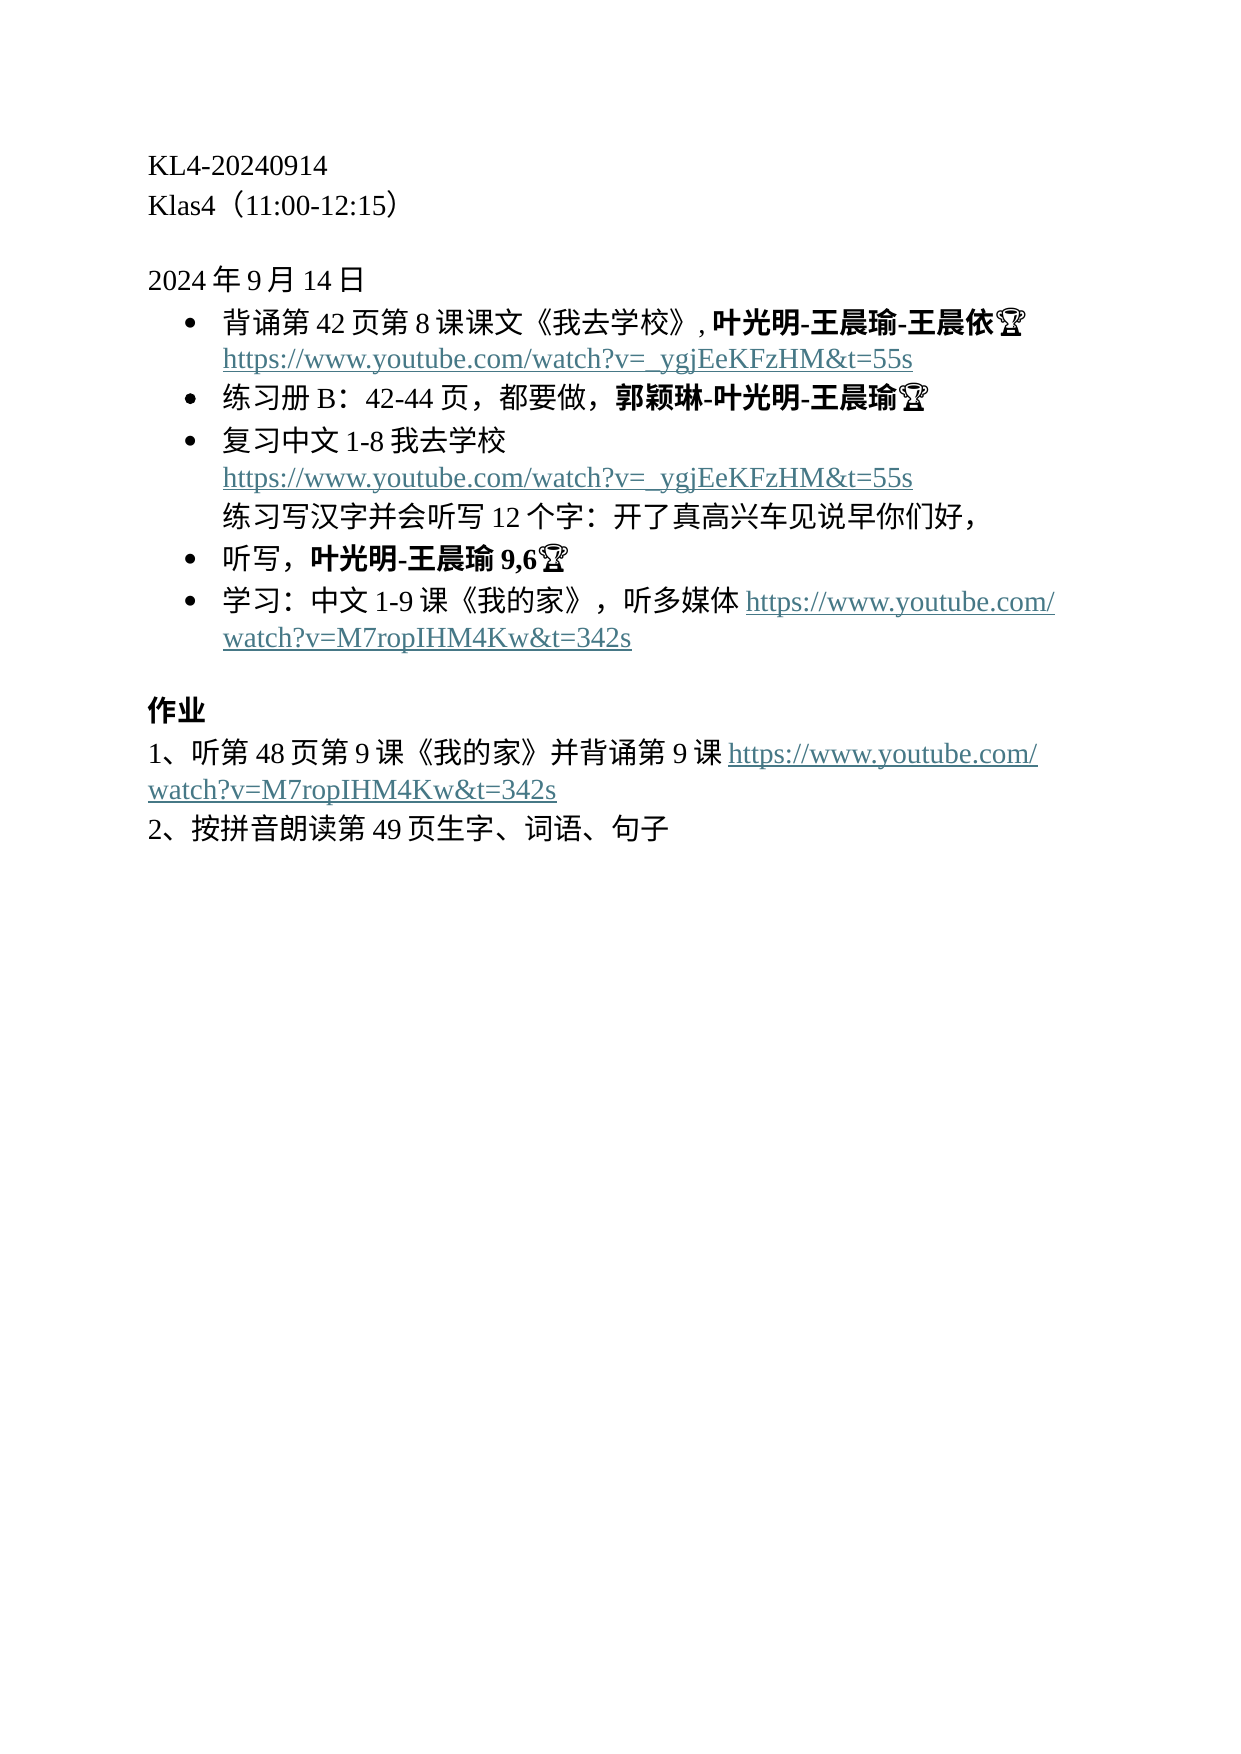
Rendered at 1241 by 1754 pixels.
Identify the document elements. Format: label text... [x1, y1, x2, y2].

list 练习写汉字并会听写12个字：开了真高兴车见说早你们好， [223, 493, 1093, 536]
list 练习册 B：42-44 页，都要做，郭颖琳-叶光明-王晨瑜 [185, 375, 1093, 417]
list 听写，叶光明-王晨瑜9,6 [185, 536, 1093, 578]
text 1、听第48页第9课《我的家》并背诵第9课https://www.youtube.com/watch?v=M7ropIHM4Kw&t=342s [148, 729, 1093, 805]
text Klas4（11:00-12:15） [148, 181, 1093, 223]
text KL4-20240914 [148, 148, 1093, 181]
text 2、按拼音朗读第49页生字、词语、句子 [148, 805, 1093, 848]
list 复习中文1-8我去学校 [185, 417, 1093, 460]
list https://www.youtube.com/watch?v=_ygjEeKFzHM&t=55s [223, 342, 1093, 375]
list 学习：中文1-9课《我的家》，听多媒体https://www.youtube.com/watch?v=M7ropIHM4Kw&t=342s [185, 578, 1093, 654]
text 作业 [148, 687, 1093, 729]
list https://www.youtube.com/watch?v=_ygjEeKFzHM&t=55s [223, 460, 1093, 493]
text 2024年9月14日 [148, 257, 1093, 299]
list 背诵第42页第8课课文《我去学校》, 叶光明-王晨瑜-王晨依 [185, 299, 1093, 342]
